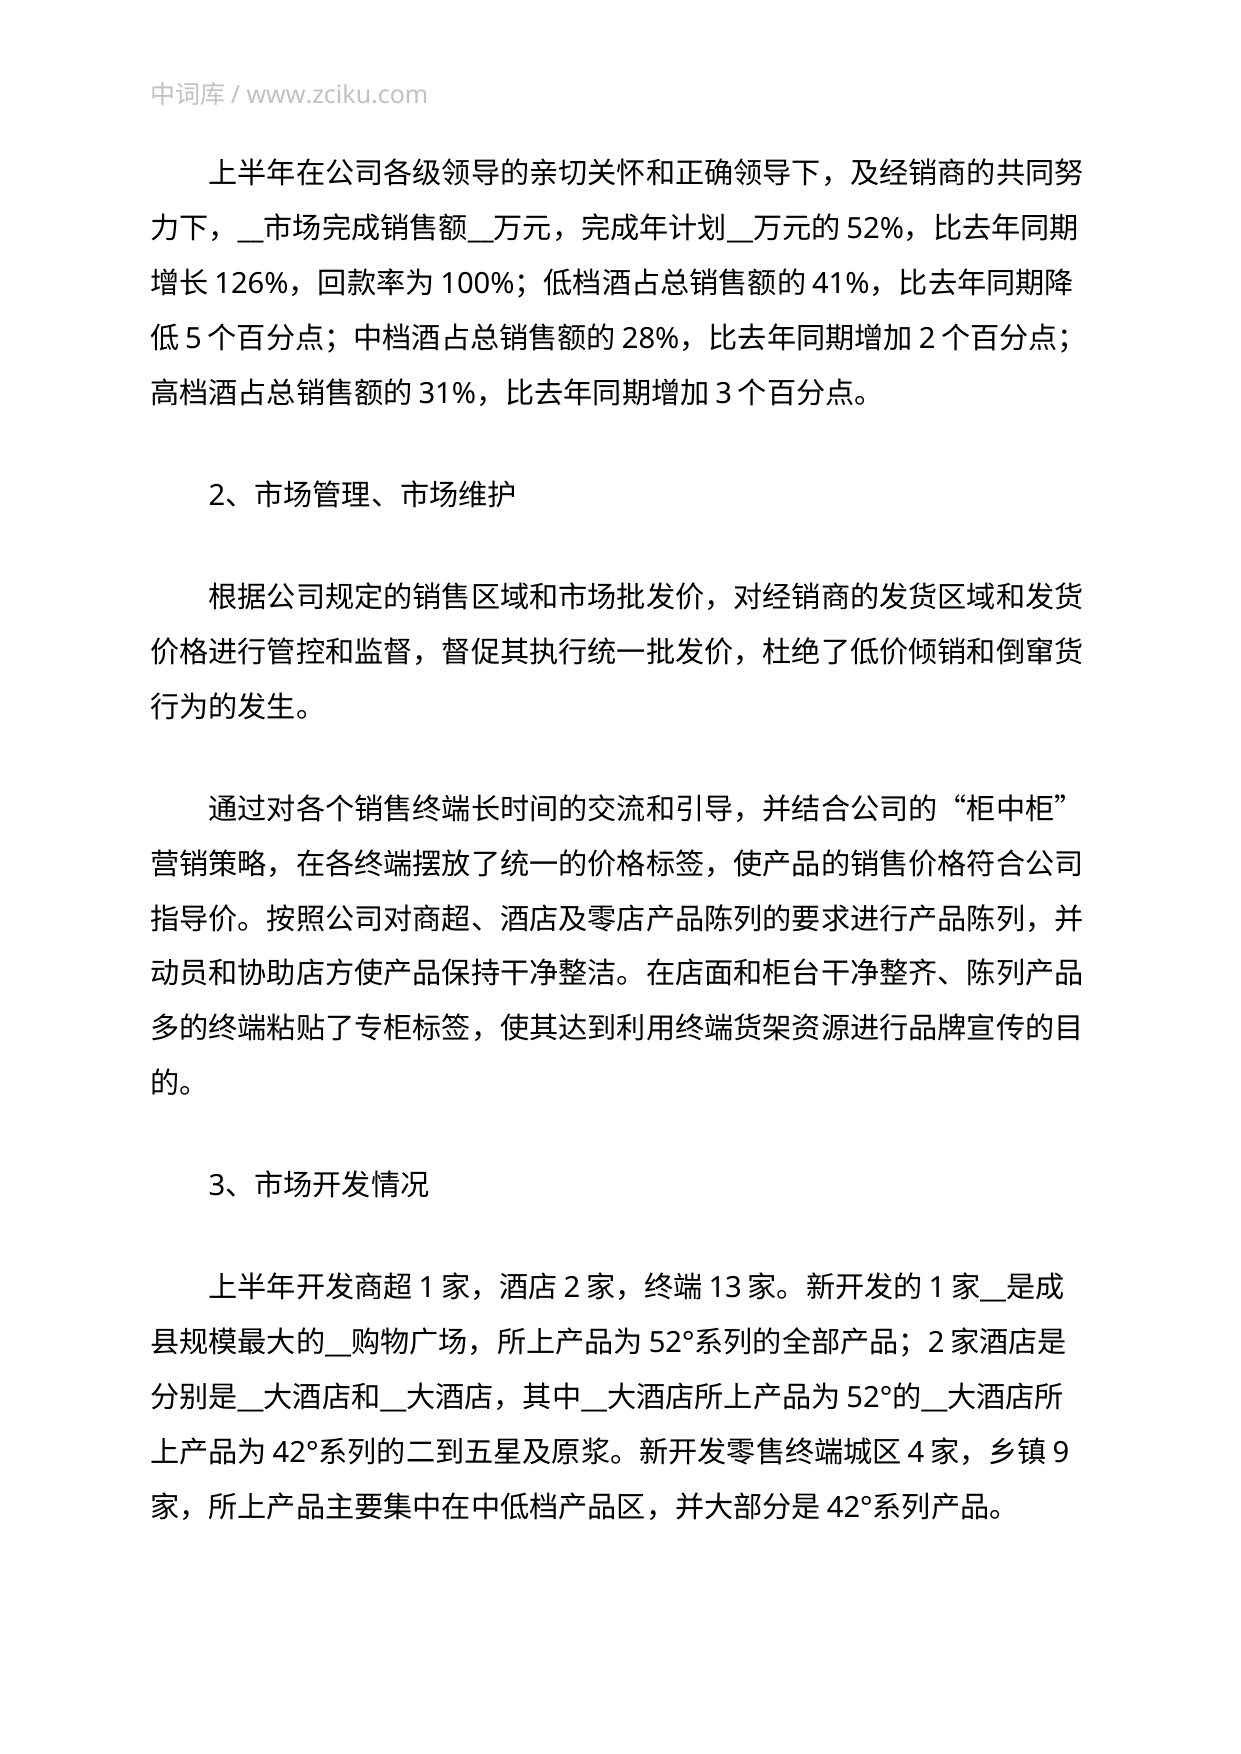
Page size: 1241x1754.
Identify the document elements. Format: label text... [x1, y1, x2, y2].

text 3、市场开发情况 [150, 1162, 1090, 1204]
text 通过对各个销售终端长时间的交流和引导，并结合公司的“柜中柜”营销策略，在各终端摆放了统一的价格标签，使产品的销售价格符合公司指导价。按照公司对商超、酒店及零店产品陈列的要求进行产品陈列，并动员和协助店方使产品保持干净整洁。在店面和柜台干净整齐、陈列产品多的终端粘贴了专柜标签，使其达到利用终端货架资源进行品牌宣传的目的。 [150, 785, 1090, 1102]
text 2、市场管理、市场维护 [150, 472, 1090, 514]
text 上半年开发商超1家，酒店2家，终端13家。新开发的1家__是成县规模最大的__购物广场，所上产品为52°系列的全部产品；2家酒店是分别是__大酒店和__大酒店，其中__大酒店所上产品为52°的__大酒店所上产品为42°系列的二到五星及原浆。新开发零售终端城区4家，乡镇9家，所上产品主要集中在中低档产品区，并大部分是42°系列产品。 [150, 1264, 1090, 1526]
text 根据公司规定的销售区域和市场批发价，对经销商的发货区域和发货价格进行管控和监督，督促其执行统一批发价，杜绝了低价倾销和倒窜货行为的发生。 [150, 574, 1090, 726]
text 上半年在公司各级领导的亲切关怀和正确领导下，及经销商的共同努力下，__市场完成销售额__万元，完成年计划__万元的52%，比去年同期增长126%，回款率为100%；低档酒占总销售额的41%，比去年同期降低5个百分点；中档酒占总销售额的28%，比去年同期增加2个百分点；高档酒占总销售额的31%，比去年同期增加3个百分点。 [150, 150, 1090, 412]
